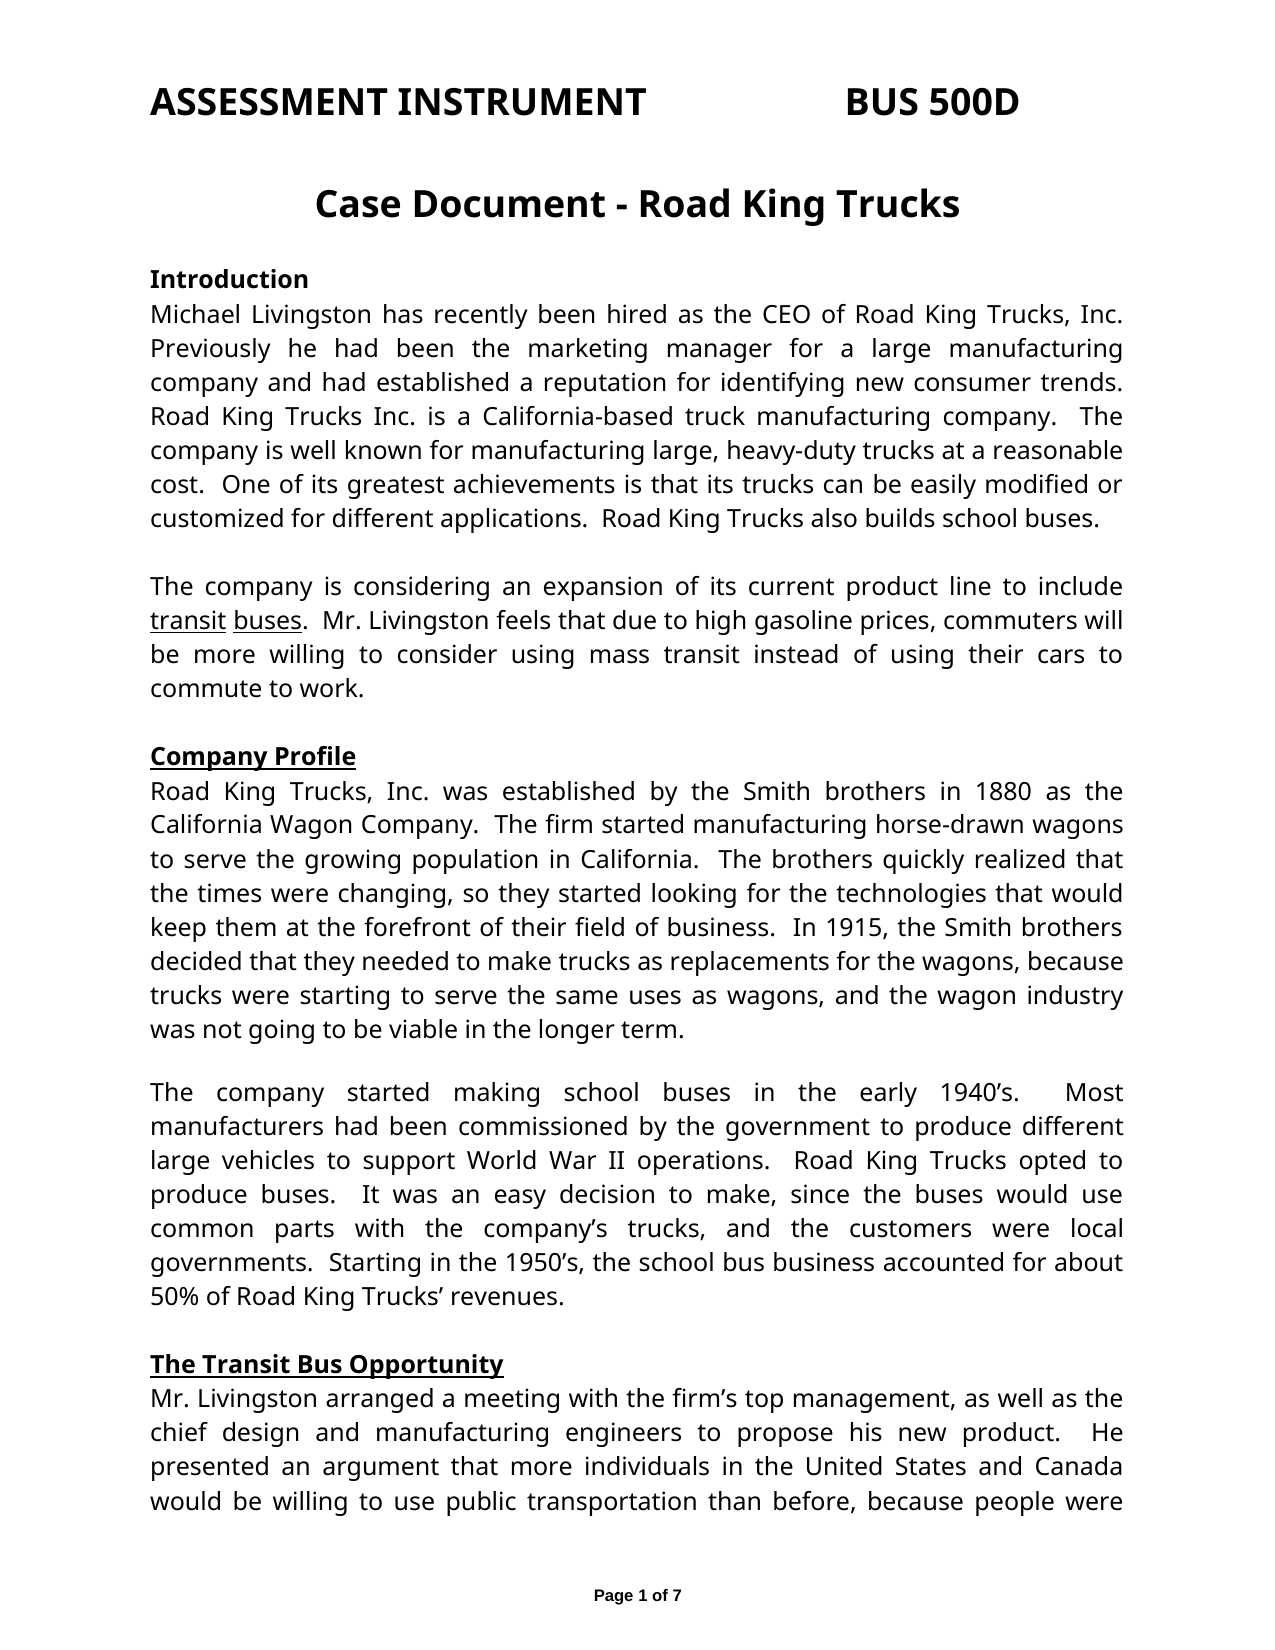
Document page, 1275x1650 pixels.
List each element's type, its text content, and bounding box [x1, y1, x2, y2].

text Introduction [150, 262, 1125, 296]
text Case Document - Road King Trucks [150, 177, 1125, 228]
text The company is considering an expansion of its current product line to include transit buses. Mr. Livingston feels that due to high gasoline prices, commuters will be more willing to consider using mass transit instead of using their cars to commute to work. [150, 569, 1125, 705]
text The Transit Bus Opportunity [150, 1347, 1125, 1381]
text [150, 1381, 1125, 1517]
text ASSESSMENT INSTRUMENT BUS 500D [150, 75, 1125, 126]
text Company Profile [150, 739, 1125, 773]
text The company started making school buses in the early 1940’s. Most manufacturers had been commissioned by the government to produce different large vehicles to support World War II operations. Road King Trucks opted to produce buses. It was an easy decision to make, since the buses would use common parts with the company’s trucks, and the customers were local governments. Starting in the 1950’s, the school bus business accounted for about 50% of Road King Trucks’ revenues. [150, 1074, 1125, 1313]
text Michael Livingston has recently been hired as the CEO of Road King Trucks, Inc. Previously he had been the marketing manager for a large manufacturing company and had established a reputation for identifying new consumer trends. Road King Trucks Inc. is a California-based truck manufacturing company. The company is well known for manufacturing large, heavy-duty trucks at a reasonable cost. One of its greatest achievements is that its trucks can be easily modified or customized for different applications. Road King Trucks also builds school buses. [150, 296, 1125, 535]
text Road King Trucks, Inc. was established by the Smith brothers in 1880 as the California Wagon Company. The firm started manufacturing horse-drawn wagons to serve the growing population in California. The brothers quickly realized that the times were changing, so they started looking for the technologies that would keep them at the forefront of their field of business. In 1915, the Smith brothers decided that they needed to make trucks as replacements for the wagons, because trucks were starting to serve the same uses as wagons, and the wagon industry was not going to be viable in the longer term. [150, 773, 1125, 1046]
